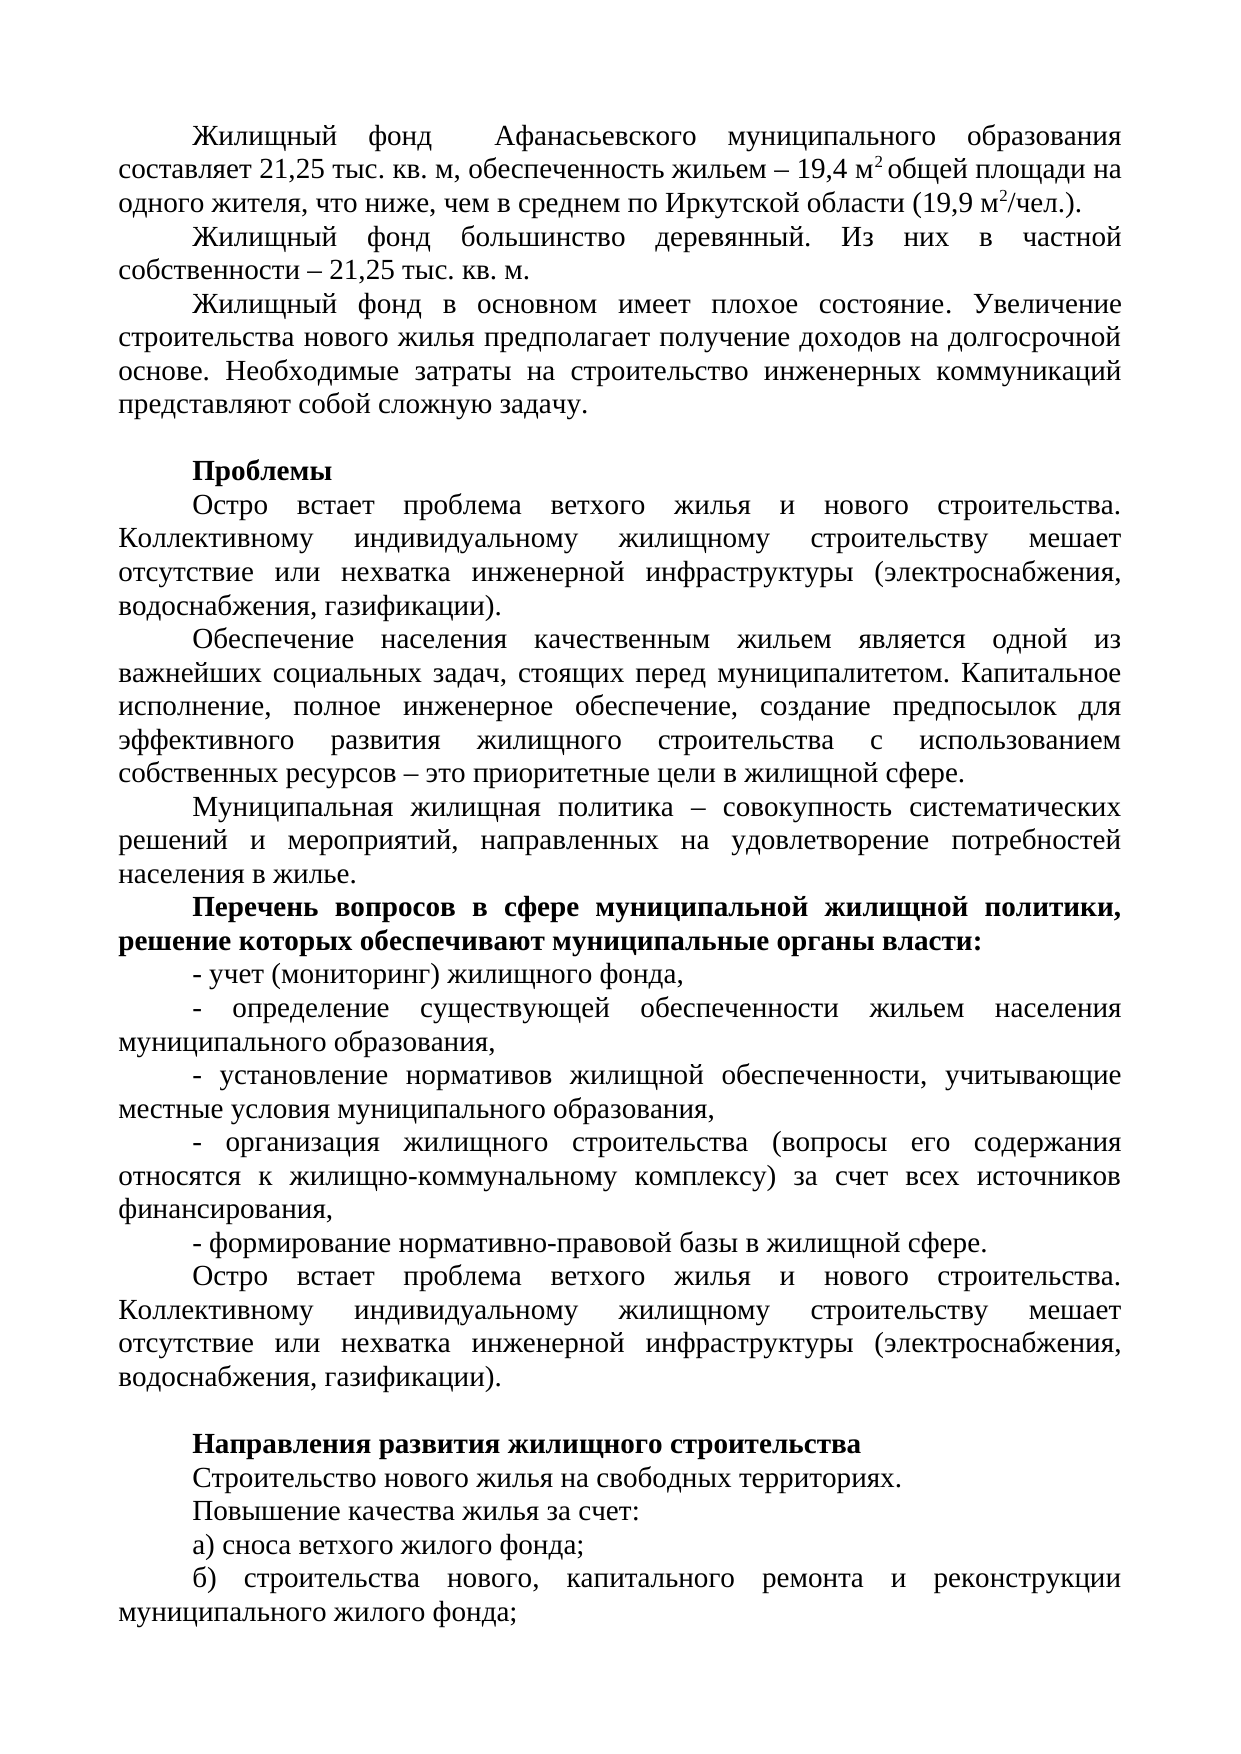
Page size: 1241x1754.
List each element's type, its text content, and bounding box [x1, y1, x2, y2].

text Перечень вопросов в сфере муниципальной жилищной политики, решение которых обеспечивают муниципальные органы власти: [118, 889, 1122, 957]
text - организация жилищного строительства (вопросы его содержания относятся к жилищно-коммунальному комплексу) за счет всех источников финансирования, [118, 1124, 1122, 1225]
text Обеспечение населения качественным жильем является одной из важнейших социальных задач, стоящих перед муниципалитетом. Капитальное исполнение, полное инженерное обеспечение, создание предпосылок для эффективного развития жилищного строительства с использованием собственных ресурсов – это приоритетные цели в жилищной сфере. [118, 621, 1122, 789]
text - учет (мониторинг) жилищного фонда, [118, 957, 1122, 990]
text б) строительства нового, капитального ремонта и реконструкции муниципального жилого фонда; [118, 1560, 1122, 1627]
text Жилищный фонд большинство деревянный. Из них в частной собственности – 21,25 тыс. кв. м. [118, 219, 1122, 286]
text Жилищный фонд в основном имеет плохое состояние. Увеличение строительства нового жилья предполагает получение доходов на долгосрочной основе. Необходимые затраты на строительство инженерных коммуникаций представляют собой сложную задачу. [118, 286, 1122, 420]
text - определение существующей обеспеченности жильем населения муниципального образования, [118, 990, 1122, 1057]
text Остро встает проблема ветхого жилья и нового строительства. Коллективному индивидуальному жилищному строительству мешает отсутствие или нехватка инженерной инфраструктуры (электроснабжения, водоснабжения, газификации). [118, 487, 1122, 621]
text - установление нормативов жилищной обеспеченности, учитывающие местные условия муниципального образования, [118, 1057, 1122, 1124]
text Жилищный фонд Афанасьевского муниципального образования составляет 21,25 тыс. кв. м, обеспеченность жильем – 19,4 м2 общей площади на одного жителя, что ниже, чем в среднем по Иркутской области (19,9 м2/чел.). [118, 118, 1122, 219]
text Направления развития жилищного строительства [118, 1426, 1122, 1460]
text Строительство нового жилья на свободных территориях. [118, 1460, 1122, 1493]
text а) сноса ветхого жилого фонда; [118, 1527, 1122, 1560]
text Остро встает проблема ветхого жилья и нового строительства. Коллективному индивидуальному жилищному строительству мешает отсутствие или нехватка инженерной инфраструктуры (электроснабжения, водоснабжения, газификации). [118, 1258, 1122, 1393]
text Проблемы [118, 453, 1122, 487]
text - формирование нормативно-правовой базы в жилищной сфере. [118, 1225, 1122, 1258]
text Муниципальная жилищная политика – совокупность систематических решений и мероприятий, направленных на удовлетворение потребностей населения в жилье. [118, 789, 1122, 889]
text Повышение качества жилья за счет: [118, 1493, 1122, 1527]
